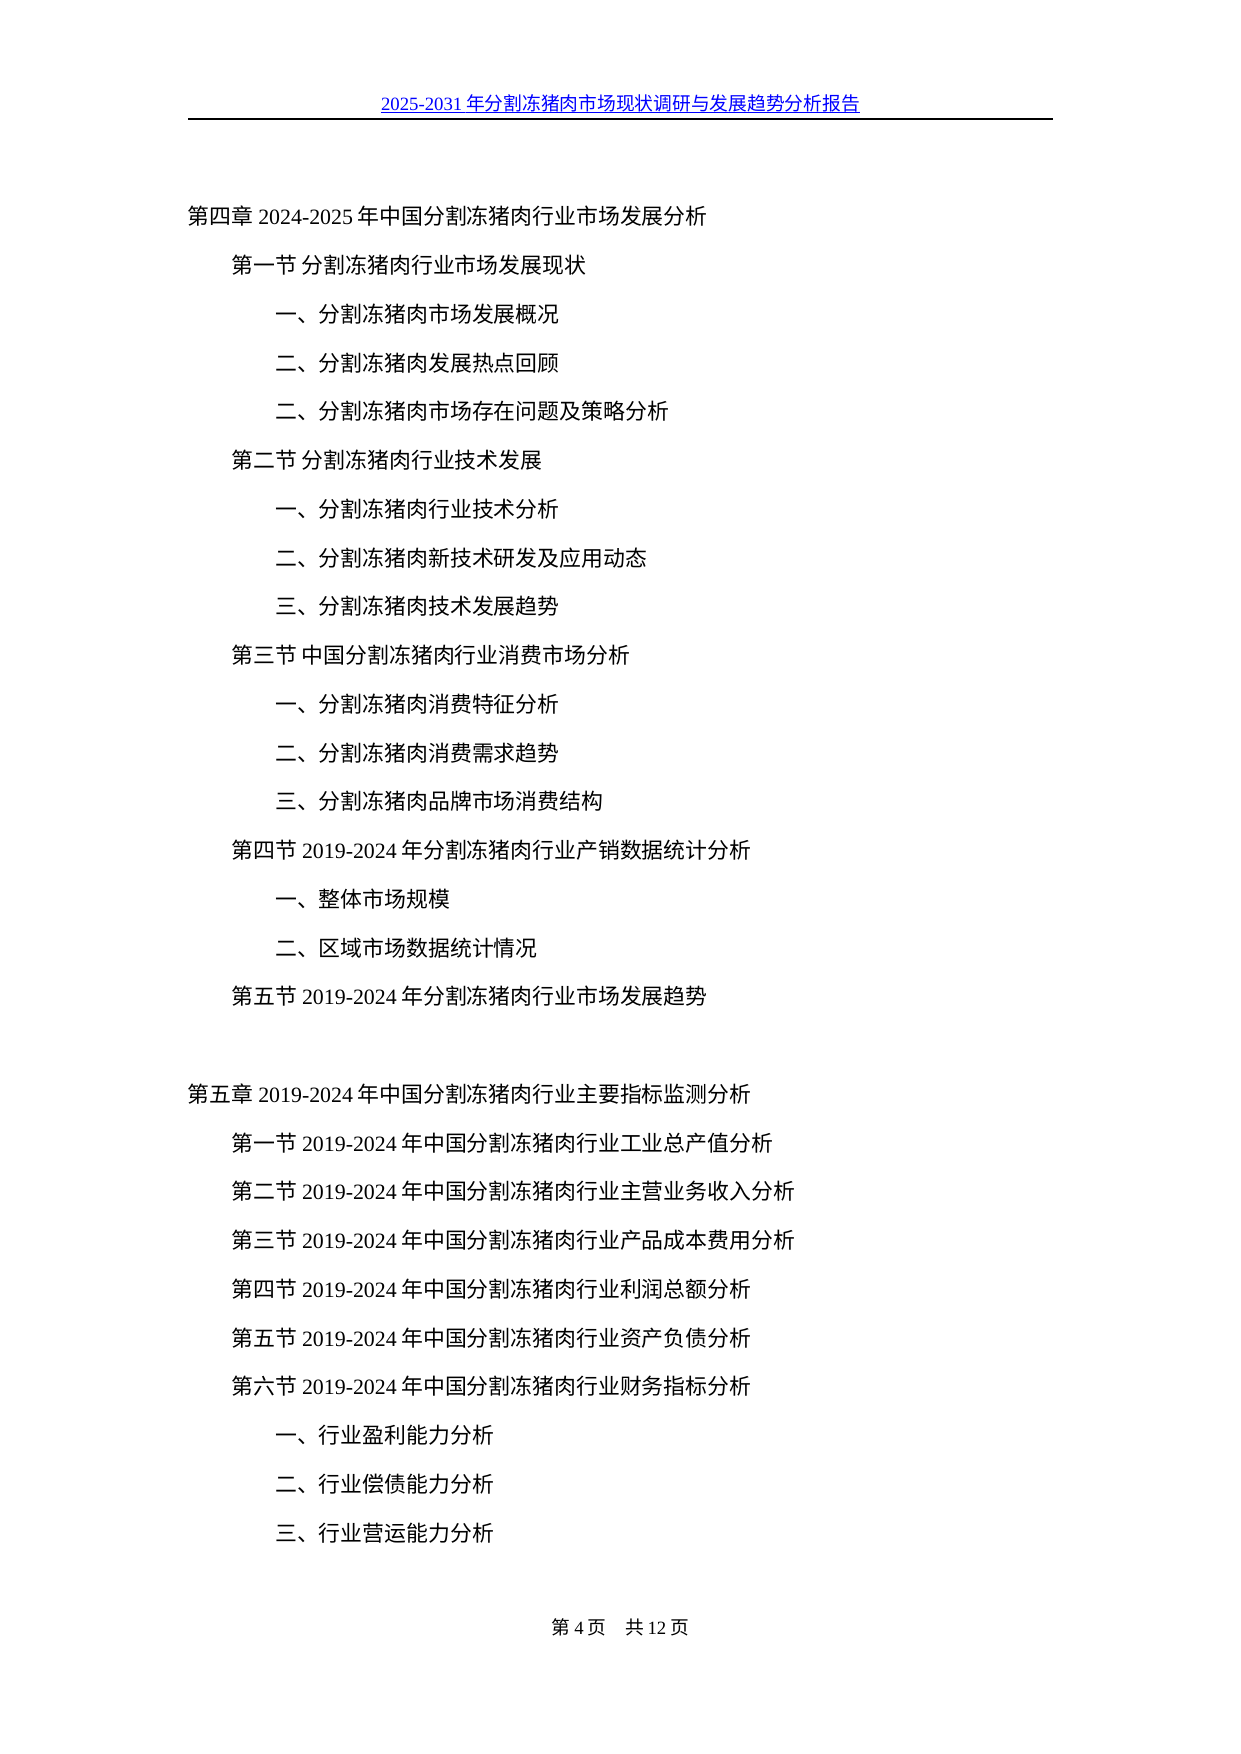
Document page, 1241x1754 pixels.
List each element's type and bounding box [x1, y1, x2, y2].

text [187, 150, 1053, 1548]
